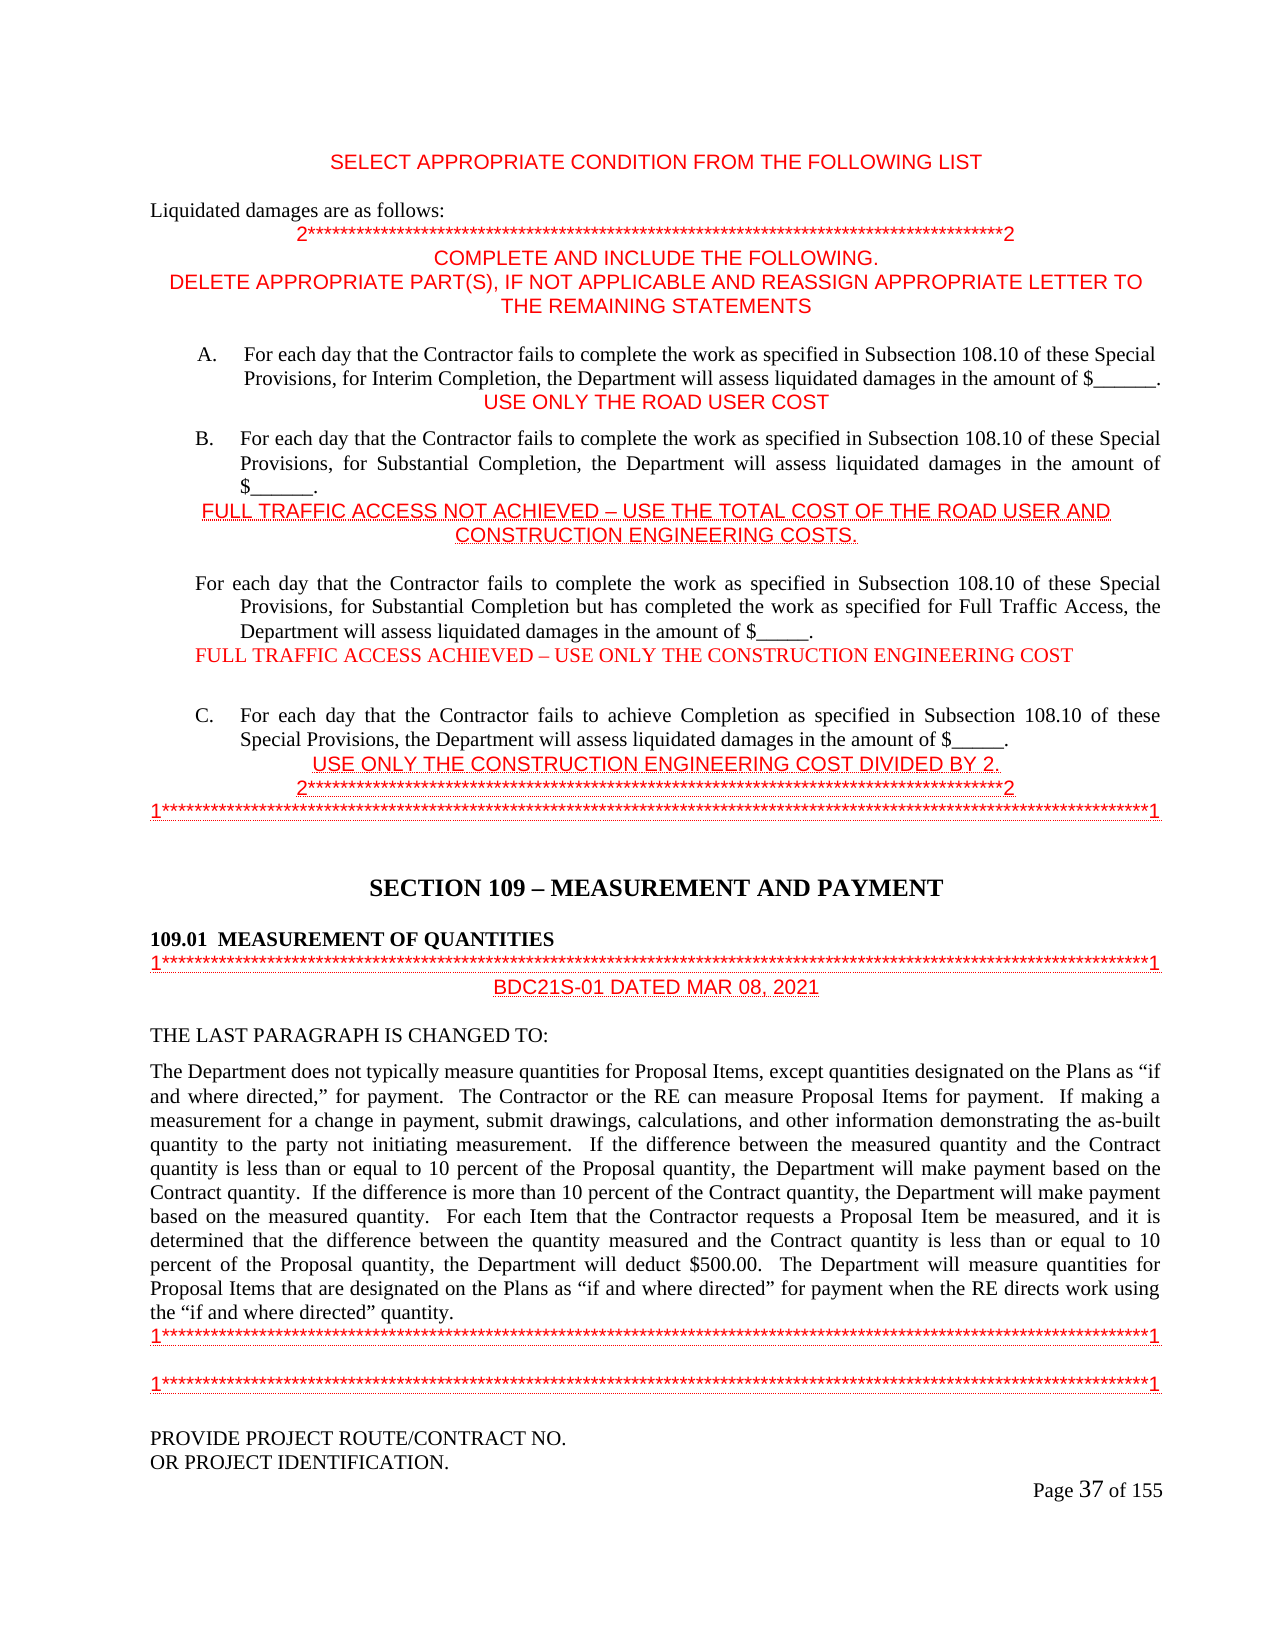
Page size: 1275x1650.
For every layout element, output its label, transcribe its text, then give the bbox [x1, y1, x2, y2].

text COMPLETE AND INCLUDE THE FOLLOWING. [150, 246, 1162, 270]
text USE ONLY THE ROAD USER COST [150, 390, 1162, 414]
text 2**************************************************************************************2 [150, 222, 1162, 246]
text C. For each day that the Contractor fails to achieve Completion as specified in Subsection 108.10 of these Special Provisions, the Department will assess liquidated damages in the amount of $_____. [195, 703, 1162, 751]
text THE LAST PARAGRAPH IS CHANGED TO: [150, 1023, 1162, 1047]
text Section 109 – Measurement and Payment [150, 873, 1162, 902]
text Use only the construction engineering cost divided by 2. [150, 751, 1162, 775]
text FULL TRAFFIC ACCESS ACHIEVED – USE ONLY THE CONSTRUCTION ENGINEERING COST [195, 643, 1162, 667]
text BDC21S-01 dated MAr 08, 2021 [150, 975, 1162, 999]
text 1**************************************************************************************************************************1 [150, 799, 1162, 823]
text 2**************************************************************************************2 [150, 775, 1162, 799]
text THE REMAINING STATEMENTS [150, 294, 1162, 318]
text Liquidated damages are as follows: [150, 198, 1162, 222]
text 109.01 Measurement of Quantities [150, 927, 1162, 951]
text 1**************************************************************************************************************************1 [150, 1372, 1162, 1396]
text 1**************************************************************************************************************************1 [150, 951, 1162, 975]
text DELETE APPROPRIATE PART(S), IF NOT APPLICABLE AND REASSIGN APPROPRIATE LETTER TO [150, 270, 1162, 294]
text 1**************************************************************************************************************************1 [150, 1324, 1162, 1348]
text SELECT APPROPRIATE CONDITION FROM THE FOLLOWING LIST [150, 150, 1162, 174]
text full traffic access not achieved – use the total cost of the road user and construction engineering costs. [150, 498, 1162, 546]
text B. For each day that the Contractor fails to complete the work as specified in Subsection 108.10 of these Special Provisions, for Substantial Completion, the Department will assess liquidated damages in the amount of $______. [195, 426, 1162, 498]
list For each day that the Contractor fails to complete the work as specified in Subsection 108.10 of these Special Provisions, for Interim Completion, the Department will assess liquidated damages in the amount of $______. [197, 342, 1162, 390]
text For each day that the Contractor fails to complete the work as specified in Subsection 108.10 of these Special Provisions, for Substantial Completion but has completed the work as specified for Full Traffic Access, the Department will assess liquidated damages in the amount of $_____. [195, 570, 1162, 643]
text The Department does not typically measure quantities for Proposal Items, except quantities designated on the Plans as “if and where directed,” for payment. The Contractor or the RE can measure Proposal Items for payment. If making a measurement for a change in payment, submit drawings, calculations, and other information demonstrating the as-built quantity to the party not initiating measurement. If the difference between the measured quantity and the Contract quantity is less than or equal to 10 percent of the Proposal quantity, the Department will make payment based on the Contract quantity. If the difference is more than 10 percent of the Contract quantity, the Department will make payment based on the measured quantity. For each Item that the Contractor requests a Proposal Item be measured, and it is determined that the difference between the quantity measured and the Contract quantity is less than or equal to 10 percent of the Proposal quantity, the Department will deduct $500.00. The Department will measure quantities for Proposal Items that are designated on the Plans as “if and where directed” for payment when the RE directs work using the “if and where directed” quantity. [150, 1059, 1162, 1324]
